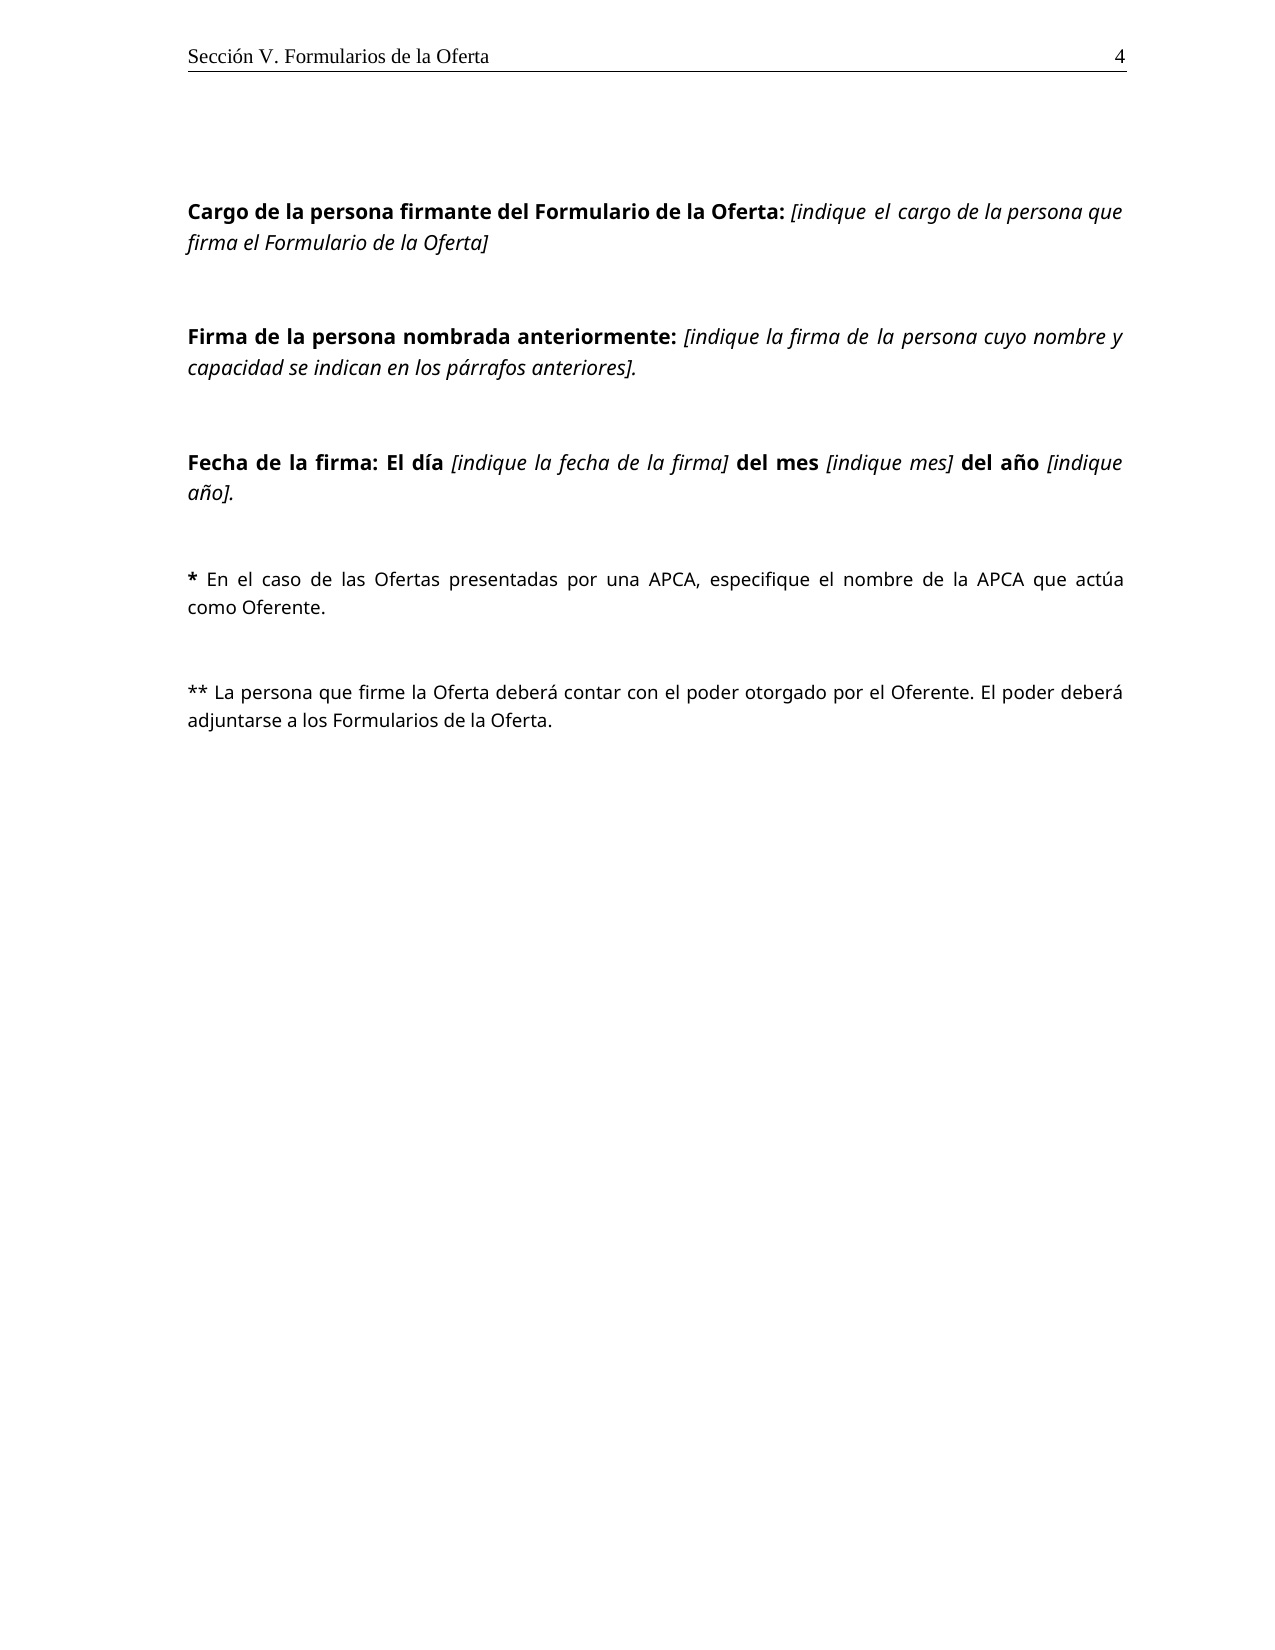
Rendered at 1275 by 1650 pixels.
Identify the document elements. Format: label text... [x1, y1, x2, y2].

text ** La persona que firme la Oferta deberá contar con el poder otorgado por el Oferente. El poder deberá adjuntarse a los Formularios de la Oferta. [187, 679, 1125, 733]
text * En el caso de las Ofertas presentadas por una APCA, especifique el nombre de la APCA que actúa como Oferente. [187, 567, 1125, 620]
text Firma de la persona nombrada anteriormente: [indique la firma de la persona cuyo nombre y capacidad se indican en los párrafos anteriores]. [187, 322, 1125, 382]
text Cargo de la persona firmante del Formulario de la Oferta: [indique el cargo de la persona que firma el Formulario de la Oferta] [187, 197, 1125, 256]
text Fecha de la firma: El día [indique la fecha de la firma] del mes [indique mes] del año [indique año]. [187, 448, 1125, 507]
